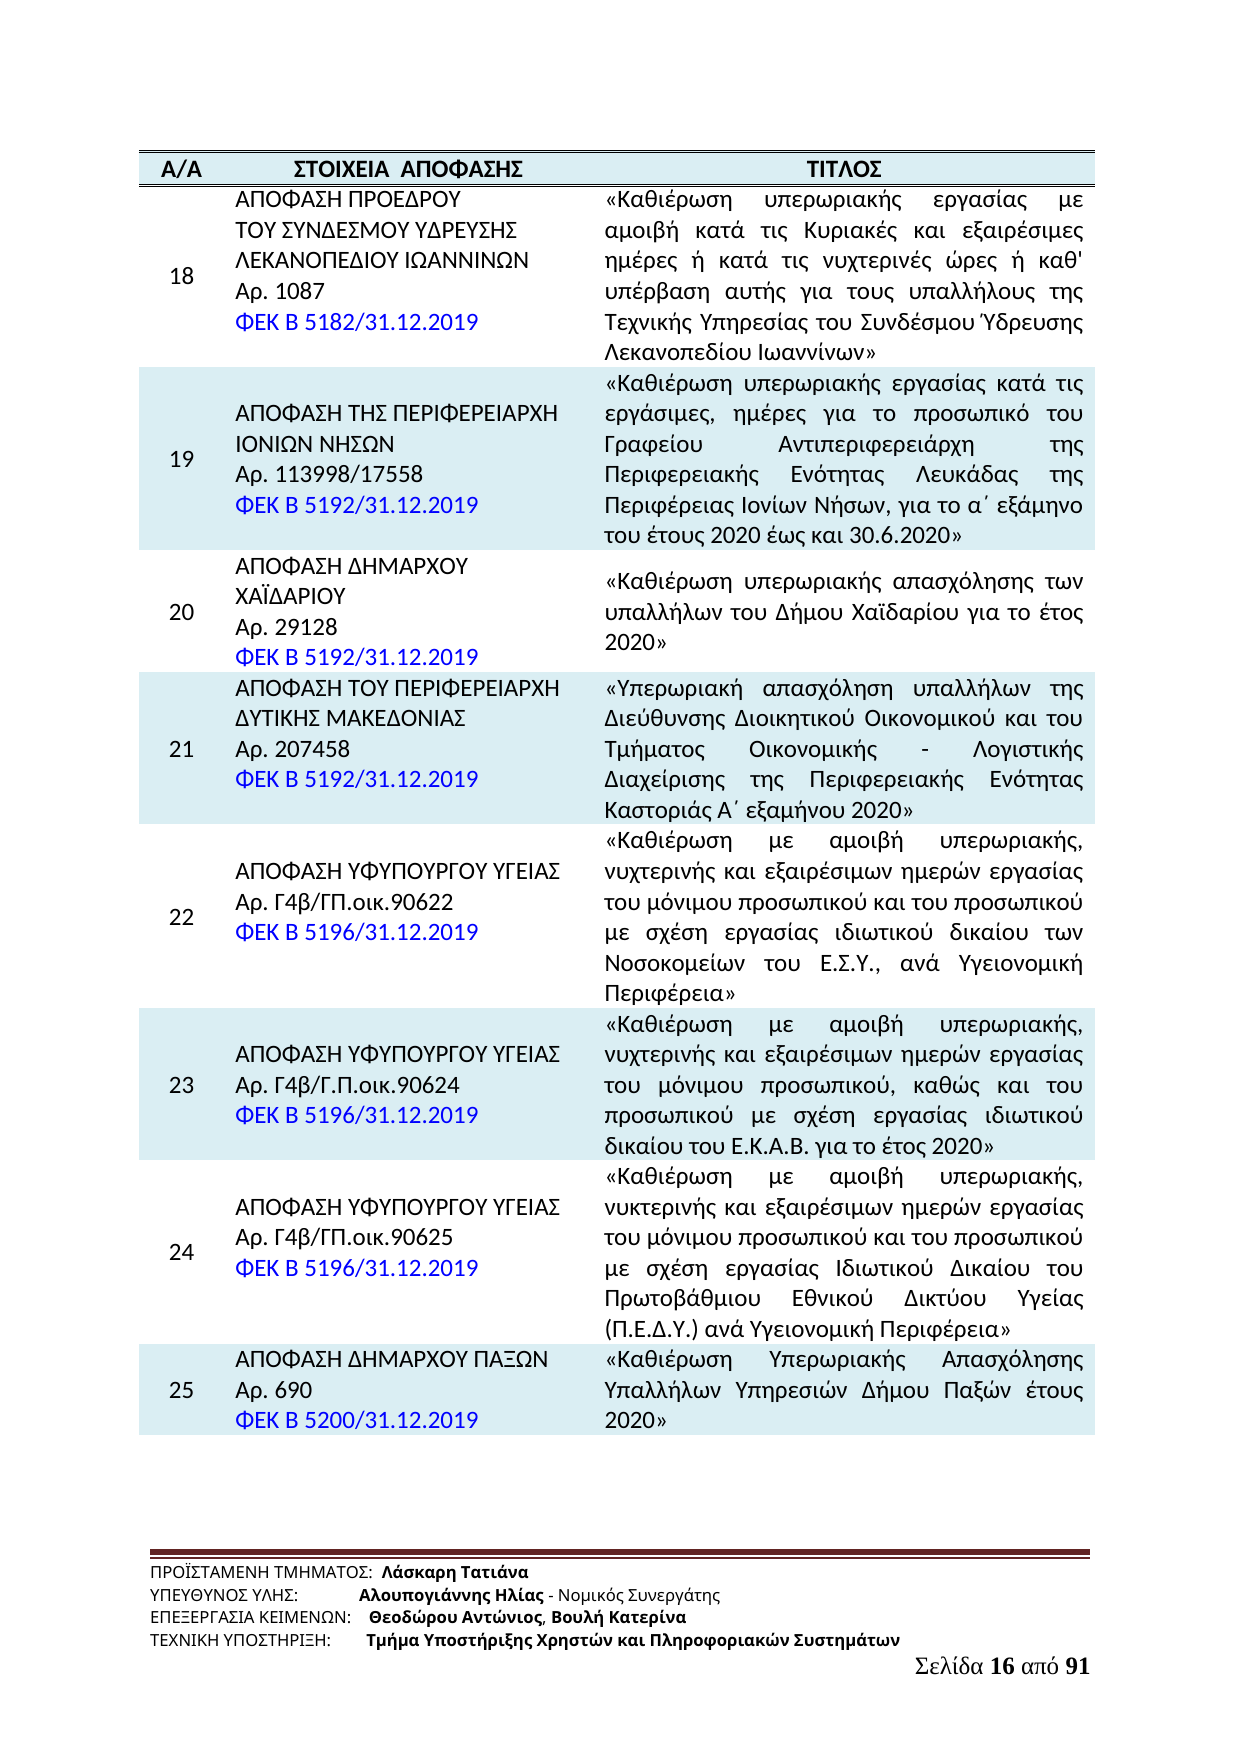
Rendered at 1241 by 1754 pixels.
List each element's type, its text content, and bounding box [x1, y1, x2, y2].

table_cell ΑΠΟΦΑΣΗ ΠΡΟΕΔΡΟΥ ΤΟΥ ΣΥΝΔΕΣΜΟΥ ΥΔΡΕΥΣΗΣ ΛΕΚΑΝΟΠΕΔΙΟΥ ΙΩΑΝΝΙΝΩΝ Αρ. 1087 ΦΕΚ B 5182/31.12.2019 [224, 187, 593, 367]
table_cell ΑΠΟΦΑΣΗ ΔΗΜΑΡΧΟΥ ΠΑΞΩΝ Αρ. 690 ΦΕΚ B 5200/31.12.2019 [224, 1344, 593, 1435]
table_cell 22 [139, 825, 224, 1008]
table_cell «Υπερωριακή απασχόληση υπαλλήλων της Διεύθυνσης Διοικητικού Οικονομικού και του Τμήματος Οικονομικής - Λογιστικής Διαχείρισης της Περιφερειακής Ενότητας Καστοριάς Α΄ εξαμήνου 2020» [593, 672, 1095, 824]
table_cell «Καθιέρωση Υπερωριακής Απασχόλησης Υπαλλήλων Υπηρεσιών Δήμου Παξών έτους 2020» [593, 1344, 1095, 1435]
table_cell 25 [139, 1344, 224, 1435]
table_header A/A [139, 153, 224, 184]
table_cell «Καθιέρωση με αμοιβή υπερωριακής, νυκτερινής και εξαιρέσιμων ημερών εργασίας του μόνιμου προσωπικού και του προσωπικού με σχέση εργασίας Ιδιωτικού Δικαίου του Πρωτοβάθμιου Εθνικού Δικτύου Υγείας (Π.Ε.Δ.Υ.) ανά Υγειονομική Περιφέρεια» [593, 1160, 1095, 1343]
table_cell «Καθιέρωση υπερωριακής εργασίας με αμοιβή κατά τις Κυριακές και εξαιρέσιμες ημέρες ή κατά τις νυχτερινές ώρες ή καθ' υπέρβαση αυτής για τους υπαλλήλους της Τεχνικής Υπηρεσίας του Συνδέσμου Ύδρευσης Λεκανοπεδίου Ιωαννίνων» [593, 187, 1095, 367]
table_cell ΑΠΟΦΑΣΗ ΔΗΜΑΡΧΟΥ ΧΑΪΔΑΡΙΟΥ Αρ. 29128 ΦΕΚ B 5192/31.12.2019 [224, 550, 593, 672]
table_cell 21 [139, 672, 224, 824]
table_cell ΑΠΟΦΑΣΗ ΥΦΥΠΟΥΡΓΟΥ ΥΓΕΙΑΣ Αρ. Γ4β/ΓΠ.οικ.90622 ΦΕΚ B 5196/31.12.2019 [224, 825, 593, 1008]
table_cell «Καθιέρωση υπερωριακής εργασίας κατά τις εργάσιμες, ημέρες για το προσωπικό του Γραφείου Αντιπεριφερειάρχη της Περιφερειακής Ενότητας Λευκάδας της Περιφέρειας Ιονίων Νήσων, για το α΄ εξάμηνο του έτους 2020 έως και 30.6.2020» [593, 367, 1095, 550]
table_cell ΑΠΟΦΑΣΗ ΤΗΣ ΠΕΡΙΦΕΡΕΙΑΡΧΗ ΙΟΝΙΩΝ ΝΗΣΩΝ Αρ. 113998/17558 ΦΕΚ B 5192/31.12.2019 [224, 367, 593, 550]
table_header ΤΙΤΛΟΣ [593, 153, 1095, 184]
table_cell ΑΠΟΦΑΣΗ ΤΟΥ ΠΕΡΙΦΕΡΕΙΑΡΧΗ ΔΥΤΙΚΗΣ ΜΑΚΕΔΟΝΙΑΣ Αρ. 207458 ΦΕΚ B 5192/31.12.2019 [224, 672, 593, 824]
table_cell 19 [139, 367, 224, 550]
table_cell «Καθιέρωση με αμοιβή υπερωριακής, νυχτερινής και εξαιρέσιμων ημερών εργασίας του μόνιμου προσωπικού, καθώς και του προσωπικού με σχέση εργασίας ιδιωτικού δικαίου του Ε.Κ.Α.Β. για το έτος 2020» [593, 1008, 1095, 1160]
table_header ΣΤΟΙΧΕΙΑ ΑΠΟΦΑΣΗΣ [224, 153, 593, 184]
table_cell 20 [139, 550, 224, 672]
table_cell «Καθιέρωση υπερωριακής απασχόλησης των υπαλλήλων του Δήμου Χαϊδαρίου για το έτος 2020» [593, 550, 1095, 672]
table_cell ΑΠΟΦΑΣΗ ΥΦΥΠΟΥΡΓΟΥ ΥΓΕΙΑΣ Αρ. Γ4β/Γ.Π.οικ.90624 ΦΕΚ B 5196/31.12.2019 [224, 1008, 593, 1160]
table_cell 24 [139, 1160, 224, 1343]
table_cell 23 [139, 1008, 224, 1160]
table_cell ΑΠΟΦΑΣΗ ΥΦΥΠΟΥΡΓΟΥ ΥΓΕΙΑΣ Αρ. Γ4β/ΓΠ.οικ.90625 ΦΕΚ B 5196/31.12.2019 [224, 1160, 593, 1343]
table_cell «Καθιέρωση με αμοιβή υπερωριακής, νυχτερινής και εξαιρέσιμων ημερών εργασίας του μόνιμου προσωπικού και του προσωπικού με σχέση εργασίας ιδιωτικού δικαίου των Νοσοκομείων του Ε.Σ.Υ., ανά Υγειονομική Περιφέρεια» [593, 825, 1095, 1008]
table_cell 18 [139, 187, 224, 367]
